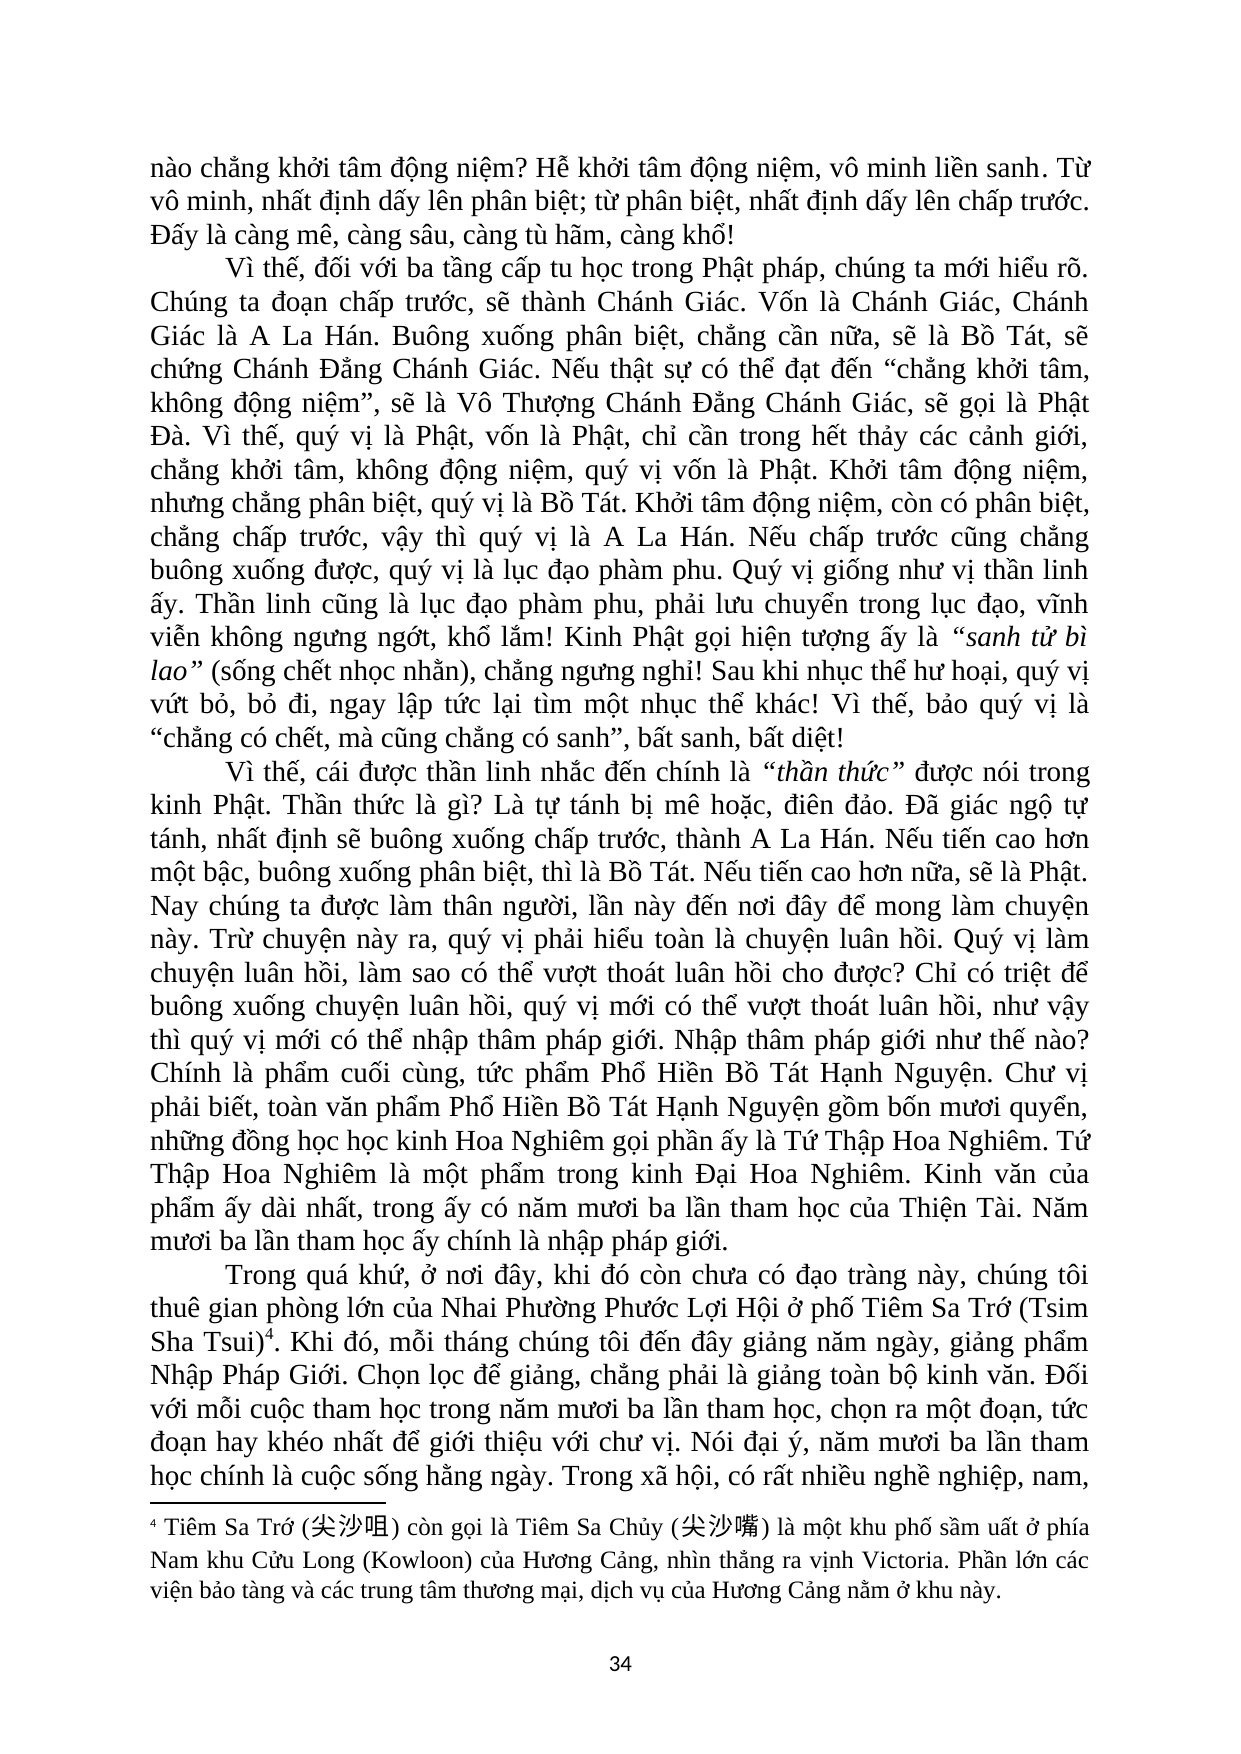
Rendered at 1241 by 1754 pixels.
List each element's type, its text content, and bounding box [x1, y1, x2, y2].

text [150, 1257, 1090, 1492]
text Vì thế, đối với ba tầng cấp tu học trong Phật pháp, chúng ta mới hiểu rõ. Chúng ta đoạn chấp trước, sẽ thành Chánh Giác. Vốn là Chánh Giác, Chánh Giác là A La Hán. Buông xuống phân biệt, chẳng cần nữa, sẽ là Bồ Tát, sẽ chứng Chánh Đẳng Chánh Giác. Nếu thật sự có thể đạt đến “chẳng khởi tâm, không động niệm”, sẽ là Vô Thượng Chánh Đẳng Chánh Giác, sẽ gọi là Phật Đà. Vì thế, quý vị là Phật, vốn là Phật, chỉ cần trong hết thảy các cảnh giới, chẳng khởi tâm, không động niệm, quý vị vốn là Phật. Khởi tâm động niệm, nhưng chẳng phân biệt, quý vị là Bồ Tát. Khởi tâm động niệm, còn có phân biệt, chẳng chấp trước, vậy thì quý vị là A La Hán. Nếu chấp trước cũng chẳng buông xuống được, quý vị là lục đạo phàm phu. Quý vị giống như vị thần linh ấy. Thần linh cũng là lục đạo phàm phu, phải lưu chuyển trong lục đạo, vĩnh viễn không ngưng ngớt, khổ lắm! Kinh Phật gọi hiện tượng ấy là “sanh tử bì lao” (sống chết nhọc nhằn), chẳng ngưng nghỉ! Sau khi nhục thể hư hoại, quý vị vứt bỏ, bỏ đi, ngay lập tức lại tìm một nhục thể khác! Vì thế, bảo quý vị là “chẳng có chết, mà cũng chẳng có sanh”, bất sanh, bất diệt! [150, 251, 1090, 754]
text Vì thế, cái được thần linh nhắc đến chính là “thần thức” được nói trong kinh Phật. Thần thức là gì? Là tự tánh bị mê hoặc, điên đảo. Đã giác ngộ tự tánh, nhất định sẽ buông xuống chấp trước, thành A La Hán. Nếu tiến cao hơn một bậc, buông xuống phân biệt, thì là Bồ Tát. Nếu tiến cao hơn nữa, sẽ là Phật. Nay chúng ta được làm thân người, lần này đến nơi đây để mong làm chuyện này. Trừ chuyện này ra, quý vị phải hiểu toàn là chuyện luân hồi. Quý vị làm chuyện luân hồi, làm sao có thể vượt thoát luân hồi cho được? Chỉ có triệt để buông xuống chuyện luân hồi, quý vị mới có thể vượt thoát luân hồi, như vậy thì quý vị mới có thể nhập thâm pháp giới. Nhập thâm pháp giới như thế nào? Chính là phẩm cuối cùng, tức phẩm Phổ Hiền Bồ Tát Hạnh Nguyện. Chư vị phải biết, toàn văn phẩm Phổ Hiền Bồ Tát Hạnh Nguyện gồm bốn mươi quyển, những đồng học học kinh Hoa Nghiêm gọi phần ấy là Tứ Thập Hoa Nghiêm. Tứ Thập Hoa Nghiêm là một phẩm trong kinh Đại Hoa Nghiêm. Kinh văn của phẩm ấy dài nhất, trong ấy có năm mươi ba lần tham học của Thiện Tài. Năm mươi ba lần tham học ấy chính là nhập pháp giới. [150, 754, 1090, 1257]
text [150, 150, 1090, 251]
